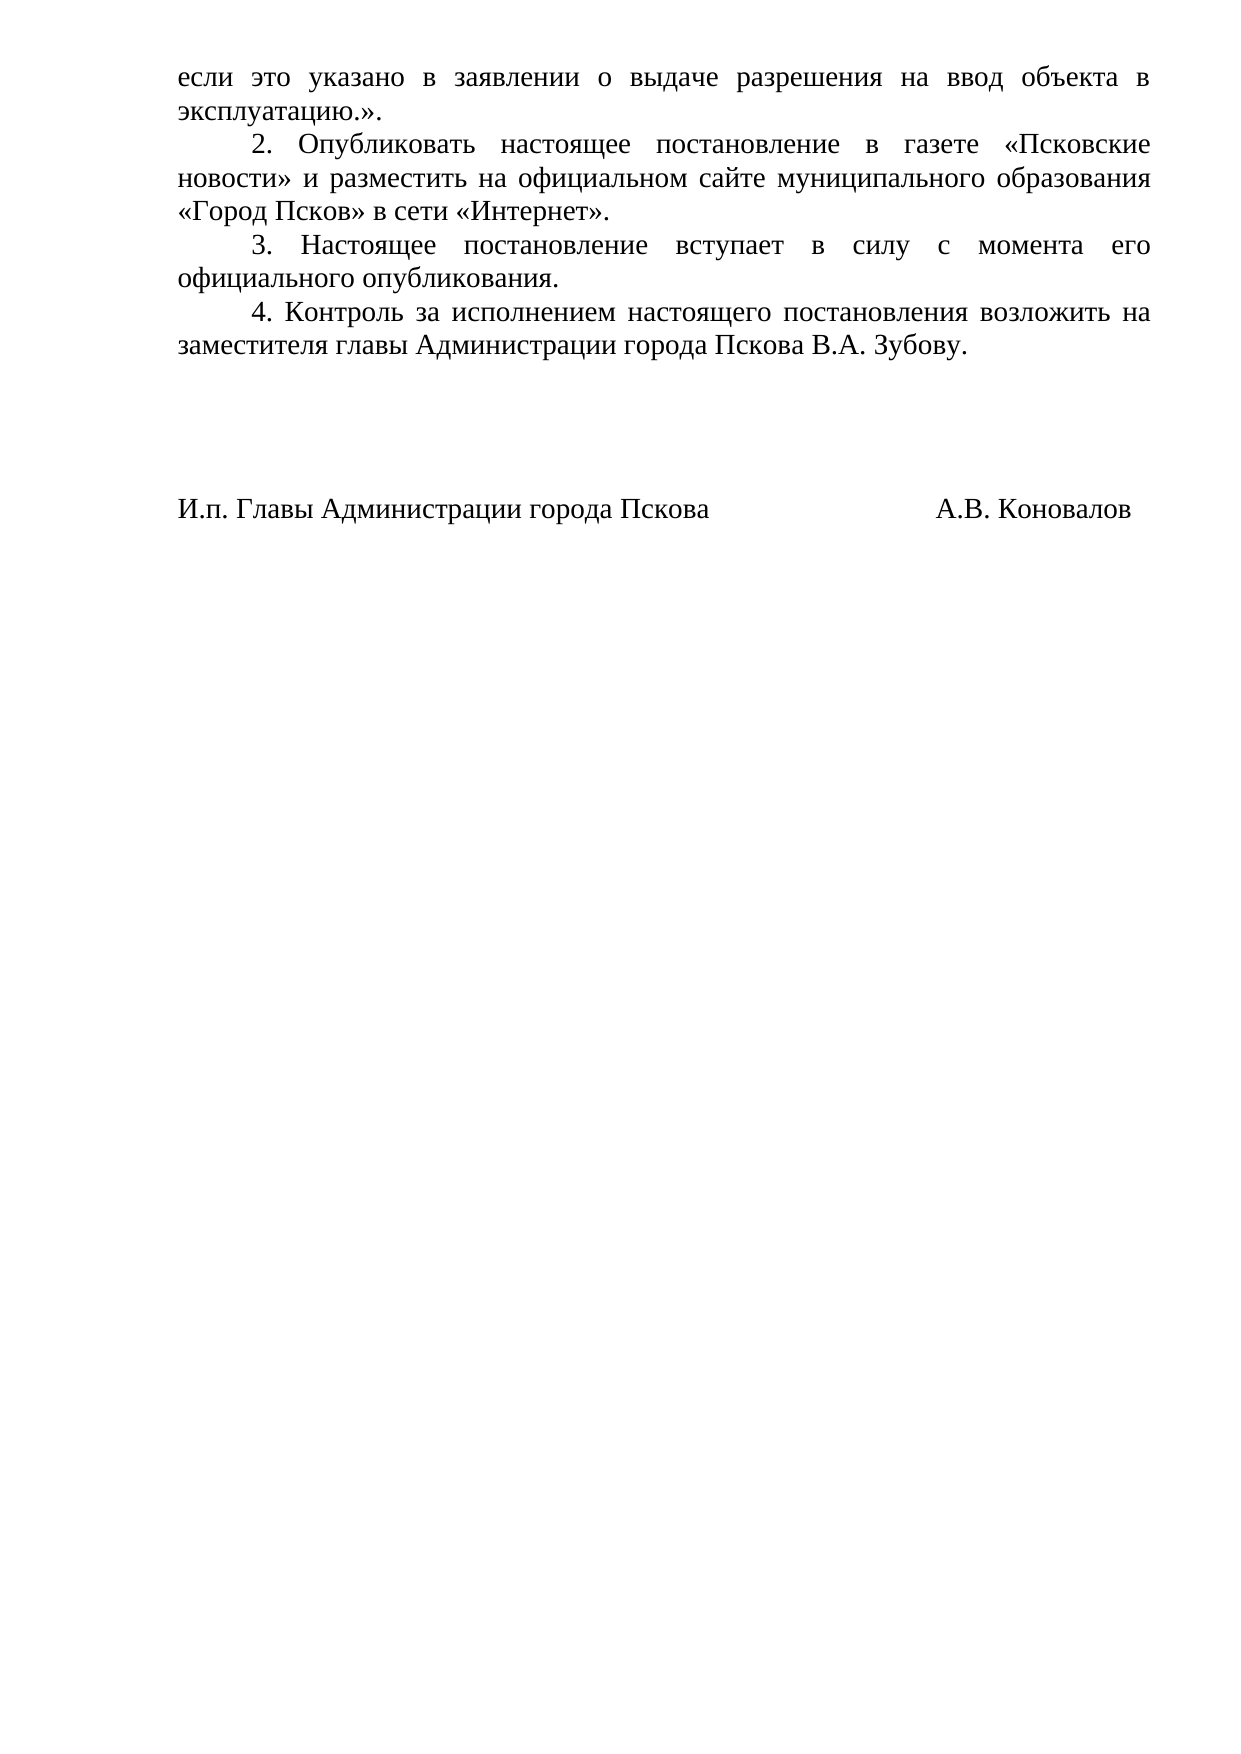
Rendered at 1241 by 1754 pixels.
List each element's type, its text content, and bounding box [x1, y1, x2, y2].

text 2. Опубликовать настоящее постановление в газете «Псковские новости» и разместить на официальном сайте муниципального образования «Город Псков» в сети «Интернет». [177, 126, 1152, 227]
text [177, 59, 1152, 126]
text 4. Контроль за исполнением настоящего постановления возложить на заместителя главы Администрации города Пскова В.А. Зубову. [177, 294, 1152, 361]
text И.п. Главы Администрации города Пскова А.В. Коновалов [177, 491, 1152, 525]
text 3. Настоящее постановление вступает в силу с момента его официального опубликования. [177, 227, 1152, 294]
